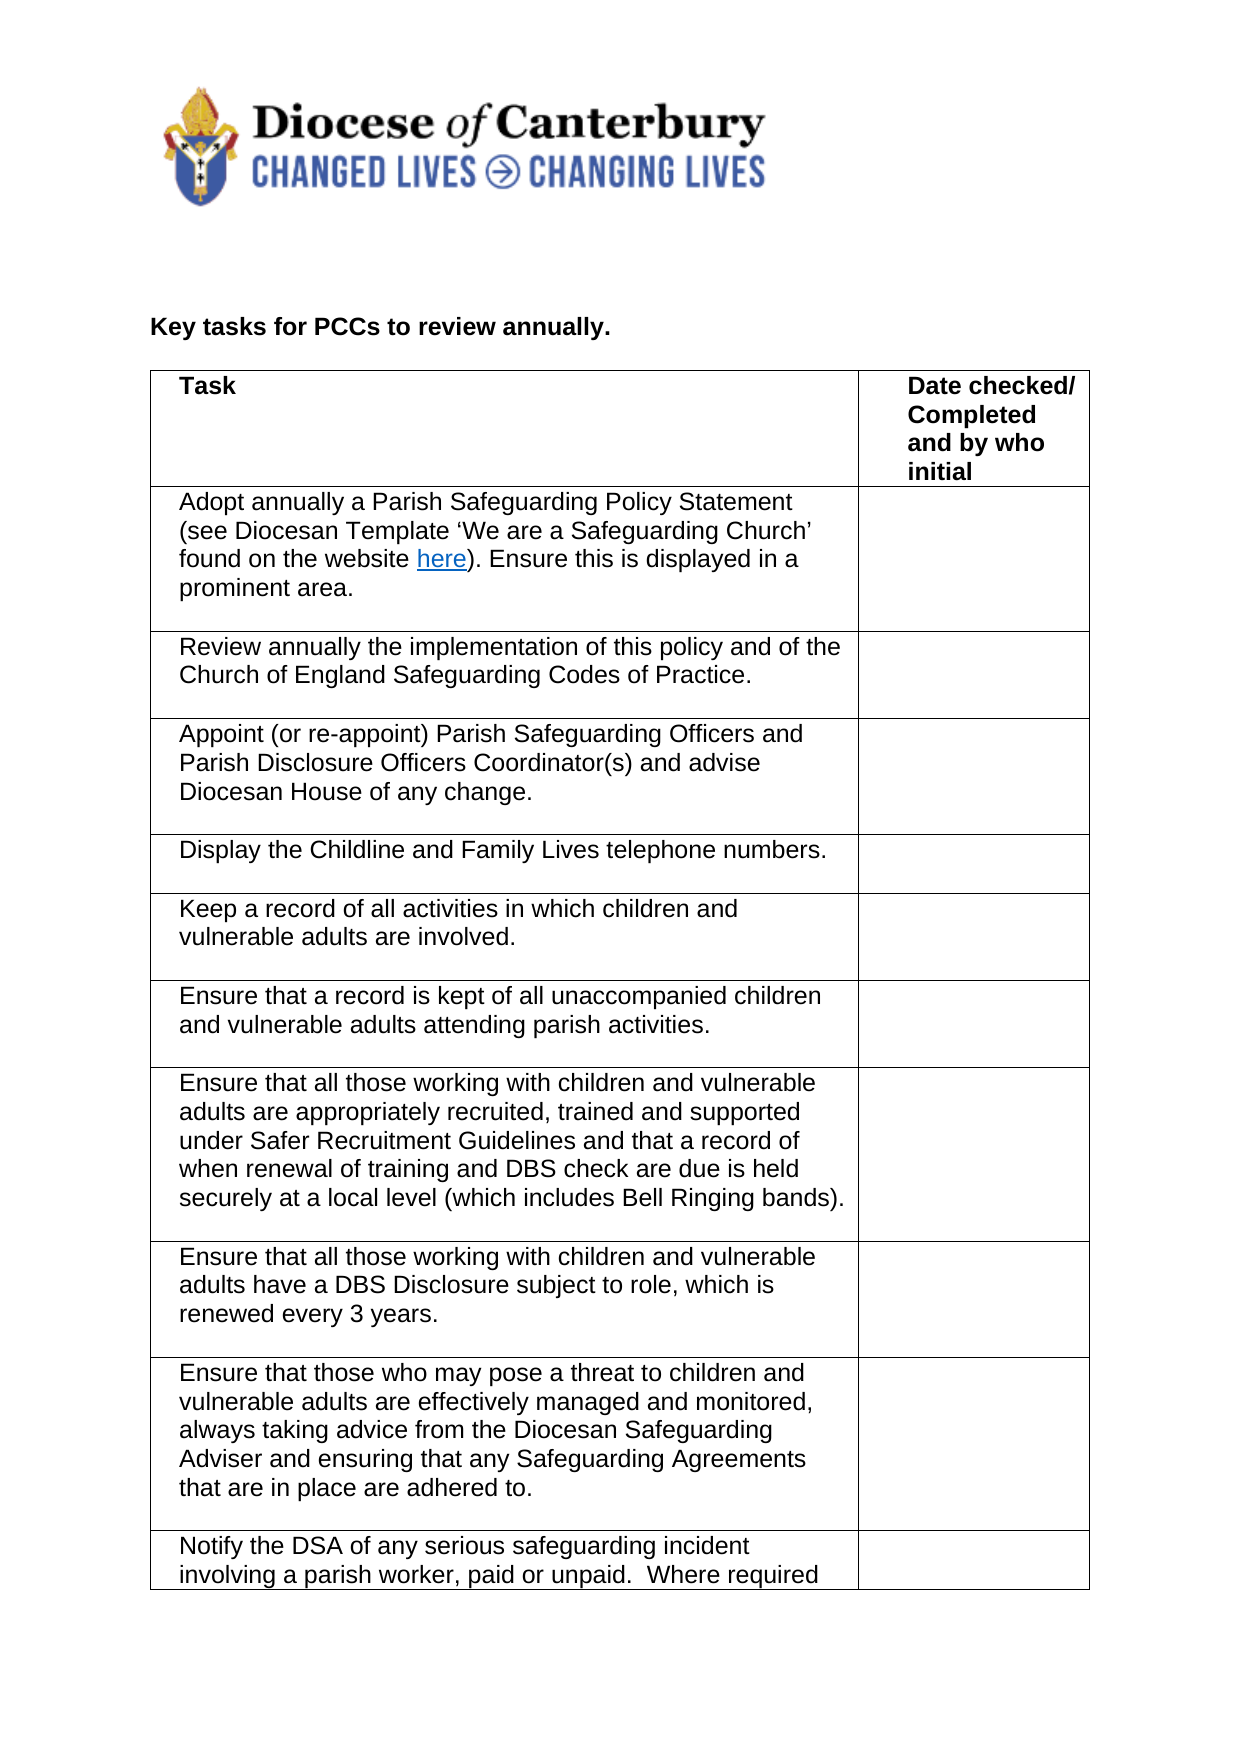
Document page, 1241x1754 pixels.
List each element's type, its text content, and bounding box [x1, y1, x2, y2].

table_cell [859, 1242, 1089, 1357]
table_cell [859, 1531, 1089, 1589]
table_cell [859, 1068, 1089, 1241]
table_cell [859, 632, 1089, 718]
table_cell [859, 719, 1089, 834]
table_cell Display the Childline and Family Lives telephone numbers. [151, 835, 858, 893]
table_cell [859, 894, 1089, 980]
text Key tasks for PCCs to review annually. [150, 312, 1090, 341]
table_cell [859, 981, 1089, 1067]
table_cell [859, 487, 1089, 631]
picture [150, 73, 783, 230]
table_cell Ensure that all those working with children and vulnerable adults have a DBS Disclosure subject to role, which is renewed every 3 years. [151, 1242, 858, 1357]
table_cell Appoint (or re-appoint) Parish Safeguarding Officers and Parish Disclosure Officers Coordinator(s) and advise Diocesan House of any change. [151, 719, 858, 834]
table_cell Adopt annually a Parish Safeguarding Policy Statement (see Diocesan Template ‘We are a Safeguarding Church’ found on the website here). Ensure this is displayed in a prominent area. [151, 487, 858, 631]
table_cell Ensure that all those working with children and vulnerable adults are appropriately recruited, trained and supported under Safer Recruitment Guidelines and that a record of when renewal of training and DBS check are due is held securely at a local level (which includes Bell Ringing bands). [151, 1068, 858, 1241]
table_header Task [151, 371, 858, 486]
table_cell Review annually the implementation of this policy and of the Church of England Safeguarding Codes of Practice. [151, 632, 858, 718]
table_cell Keep a record of all activities in which children and vulnerable adults are involved. [151, 894, 858, 980]
table_cell Ensure that a record is kept of all unaccompanied children and vulnerable adults attending parish activities. [151, 981, 858, 1067]
table_cell [859, 1358, 1089, 1530]
table_cell [859, 835, 1089, 893]
table_header Date checked/ Completed and by who initial [859, 371, 1089, 486]
table_cell Ensure that those who may pose a threat to children and vulnerable adults are effectively managed and monitored, always taking advice from the Diocesan Safeguarding Adviser and ensuring that any Safeguarding Agreements that are in place are adhered to. [151, 1358, 858, 1530]
